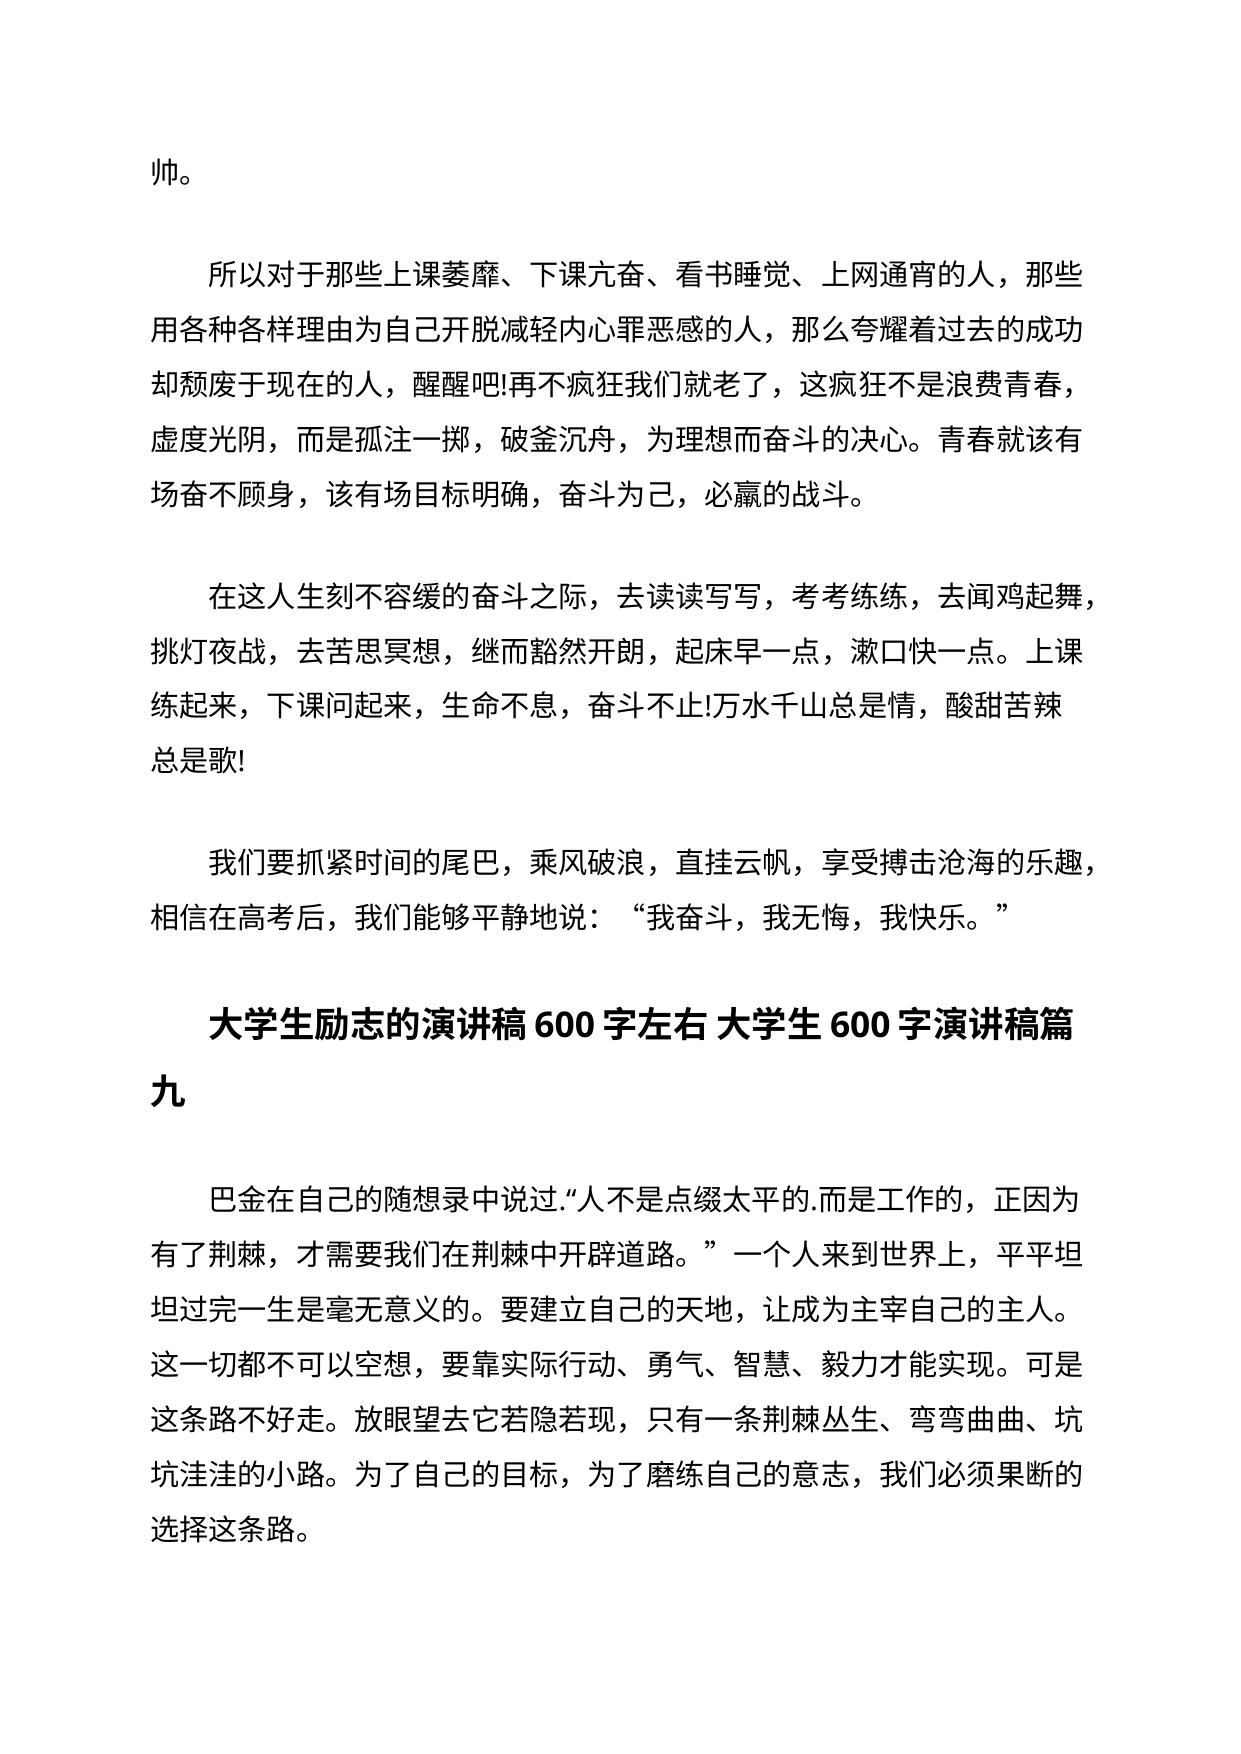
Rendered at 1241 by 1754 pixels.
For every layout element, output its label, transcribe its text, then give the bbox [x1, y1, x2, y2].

text 大学生励志的演讲稿600字左右 大学生600字演讲稿篇九 [150, 997, 1090, 1114]
text 在这人生刻不容缓的奋斗之际，去读读写写，考考练练，去闻鸡起舞，挑灯夜战，去苦思冥想，继而豁然开朗，起床早一点，漱口快一点。上课练起来，下课问起来，生命不息，奋斗不止!万水千山总是情，酸甜苦辣总是歌! [150, 573, 1090, 780]
text 我们要抓紧时间的尾巴，乘风破浪，直挂云帆，享受搏击沧海的乐趣，相信在高考后，我们能够平静地说：“我奋斗，我无悔，我快乐。” [150, 840, 1090, 937]
text 巴金在自己的随想录中说过.“人不是点缀太平的.而是工作的，正因为有了荆棘，才需要我们在荆棘中开辟道路。”一个人来到世界上，平平坦坦过完一生是毫无意义的。要建立自己的天地，让成为主宰自己的主人。这一切都不可以空想，要靠实际行动、勇气、智慧、毅力才能实现。可是这条路不好走。放眼望去它若隐若现，只有一条荆棘丛生、弯弯曲曲、坑坑洼洼的小路。为了自己的目标，为了磨练自己的意志，我们必须果断的选择这条路。 [150, 1177, 1090, 1548]
text 所以对于那些上课萎靡、下课亢奋、看书睡觉、上网通宵的人，那些用各种各样理由为自己开脱减轻内心罪恶感的人，那么夸耀着过去的成功却颓废于现在的人，醒醒吧!再不疯狂我们就老了，这疯狂不是浪费青春，虚度光阴，而是孤注一掷，破釜沉舟，为理想而奋斗的决心。青春就该有场奋不顾身，该有场目标明确，奋斗为己，必羸的战斗。 [150, 252, 1090, 514]
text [150, 150, 1090, 192]
